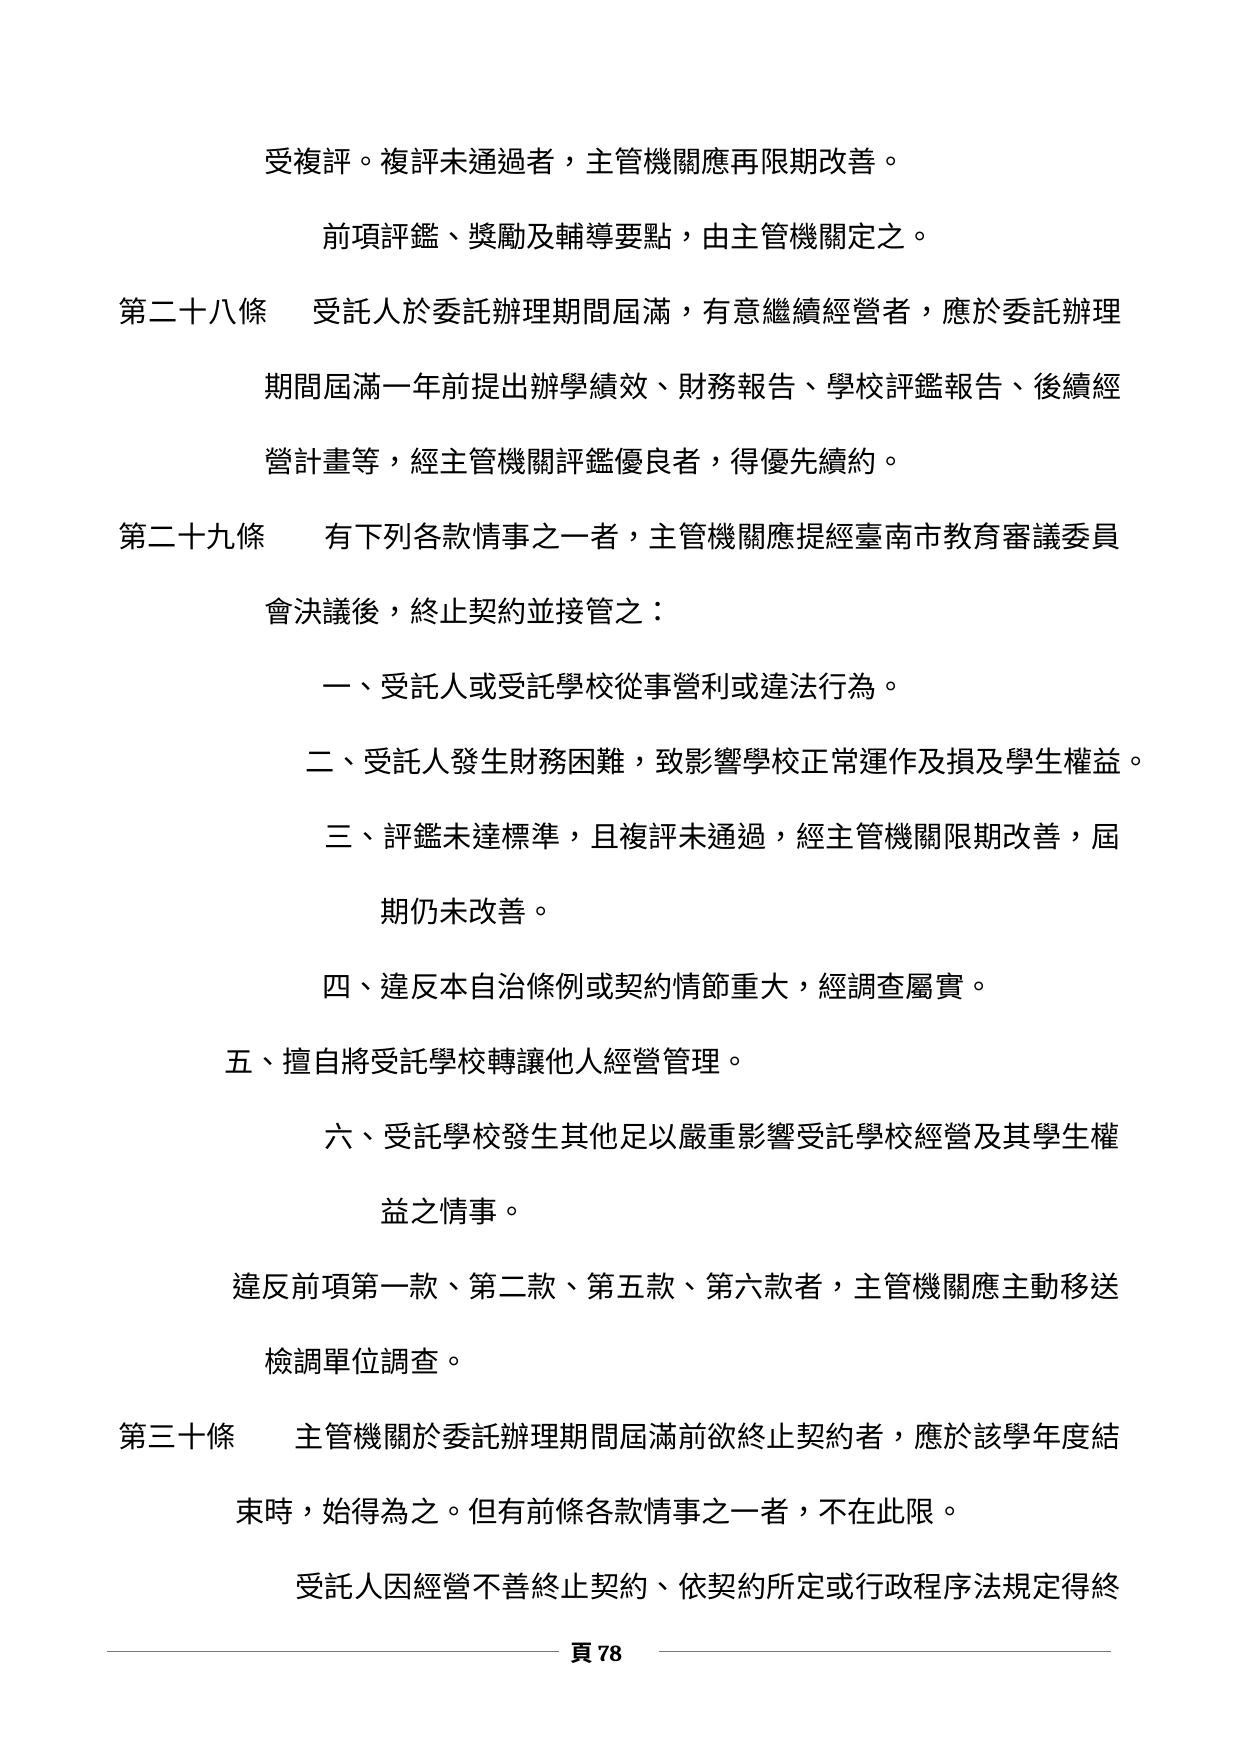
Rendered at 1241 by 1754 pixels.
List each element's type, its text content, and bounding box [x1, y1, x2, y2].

text 四、違反本自治條例或契約情節重大，經調查屬實。 [118, 947, 1122, 1022]
text 六、受託學校發生其他足以嚴重影響受託學校經營及其學生權益之情事。 [118, 1097, 1122, 1247]
text 五、擅自將受託學校轉讓他人經營管理。 [118, 1022, 1122, 1097]
text 二、受託人發生財務困難，致影響學校正常運作及損及學生權益。 [117, 722, 1122, 797]
text 三、評鑑未達標準，且複評未通過，經主管機關限期改善，屆期仍未改善。 [118, 797, 1122, 947]
text 前項評鑑、獎勵及輔導要點，由主管機關定之。 [118, 197, 1122, 272]
text 第二十九條 有下列各款情事之一者，主管機關應提經臺南市教育審議委員會決議後，終止契約並接管之： [118, 497, 1122, 647]
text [118, 1547, 1122, 1622]
text 第三十條 主管機關於委託辦理期間屆滿前欲終止契約者，應於該學年度結束時，始得為之。但有前條各款情事之一者，不在此限。 [118, 1397, 1122, 1547]
text 一、受託人或受託學校從事營利或違法行為。 [118, 647, 1122, 722]
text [118, 122, 1122, 197]
text 第二十八條 受託人於委託辦理期間屆滿，有意繼續經營者，應於委託辦理期間屆滿一年前提出辦學績效、財務報告、學校評鑑報告、後續經營計畫等，經主管機關評鑑優良者，得優先續約。 [118, 272, 1122, 497]
text 違反前項第一款、第二款、第五款、第六款者，主管機關應主動移送檢調單位調查。 [118, 1247, 1122, 1397]
